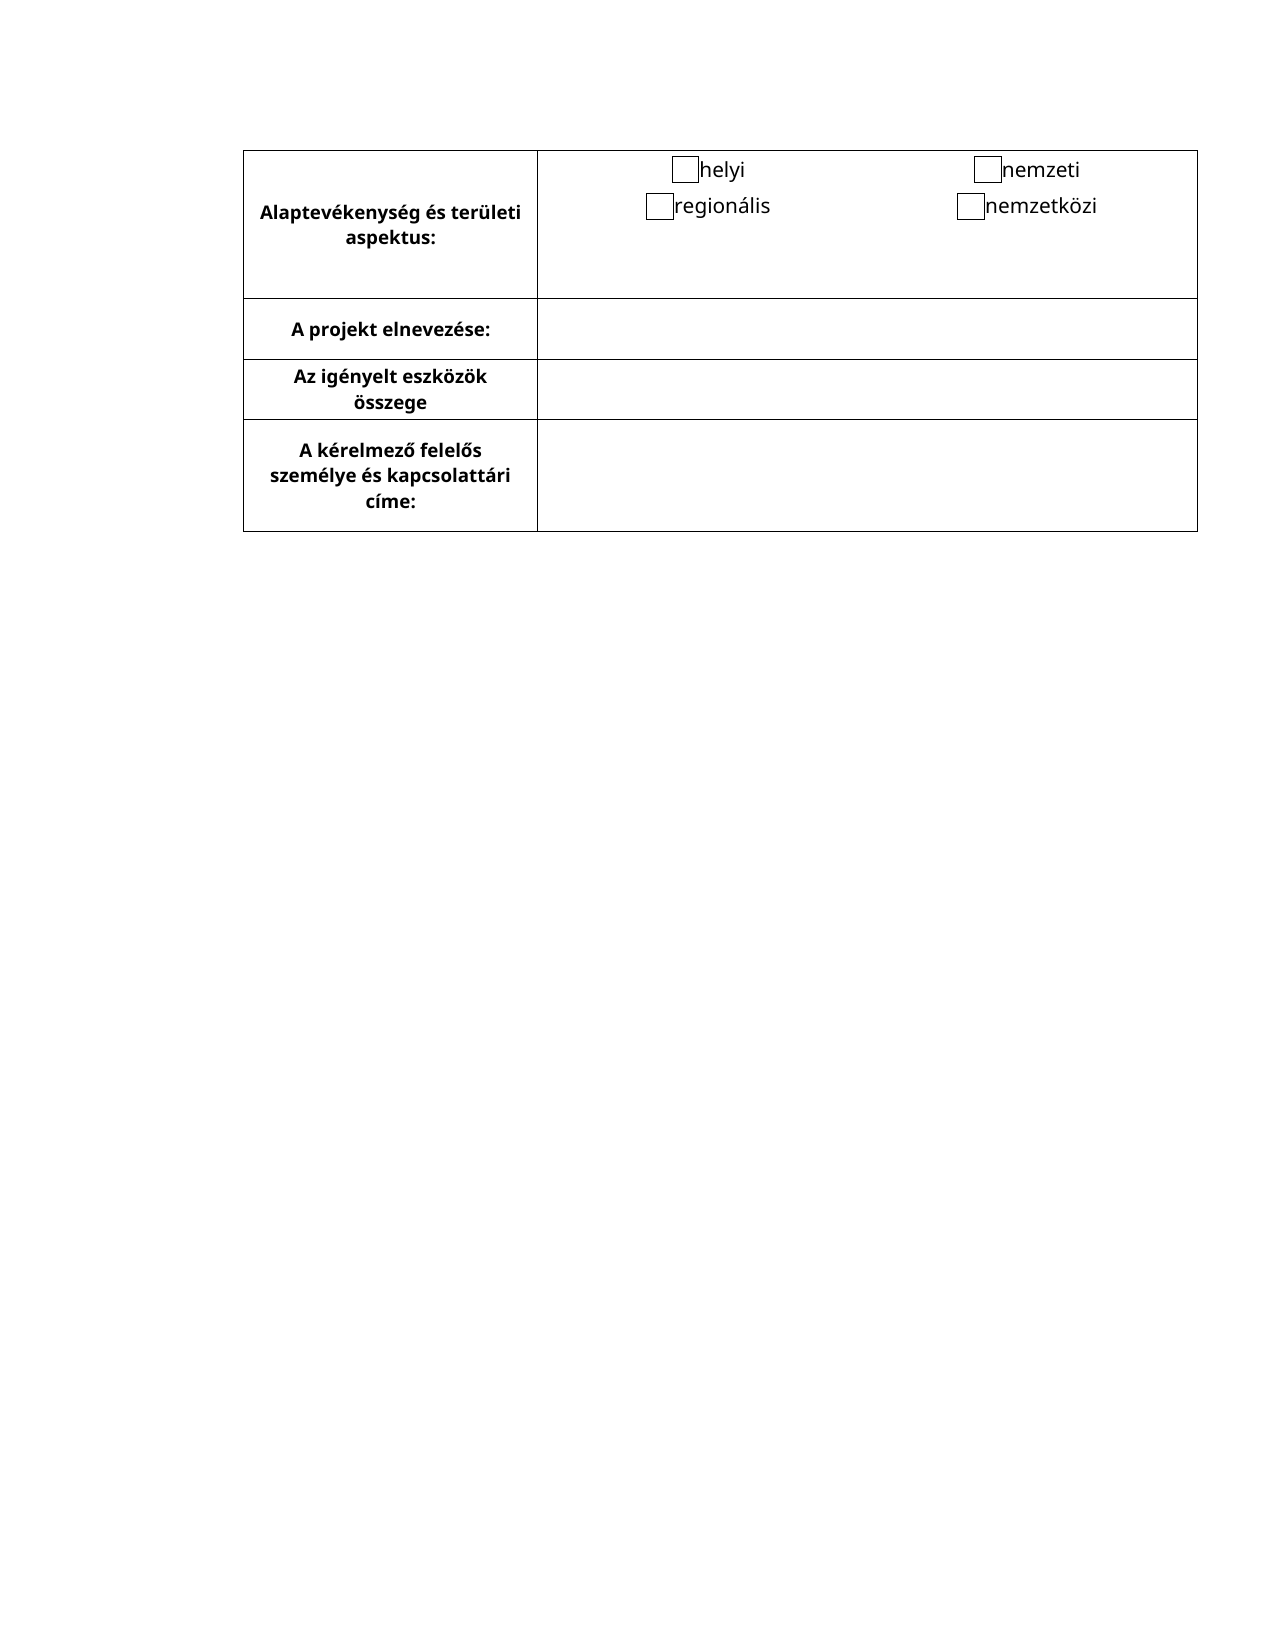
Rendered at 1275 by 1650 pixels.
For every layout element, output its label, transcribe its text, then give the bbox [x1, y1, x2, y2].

table_cell A projekt elnevezése: [244, 299, 537, 358]
table_cell [538, 420, 1197, 531]
table_cell [538, 360, 1197, 419]
table_cell Alaptevékenység és területi aspektus: [244, 151, 537, 298]
table_cell A kérelmező felelős személye és kapcsolattári címe: [244, 420, 537, 531]
table_cell Az igényelt eszközök összege [244, 360, 537, 419]
table_cell [538, 151, 1197, 298]
table_cell [538, 299, 1197, 358]
